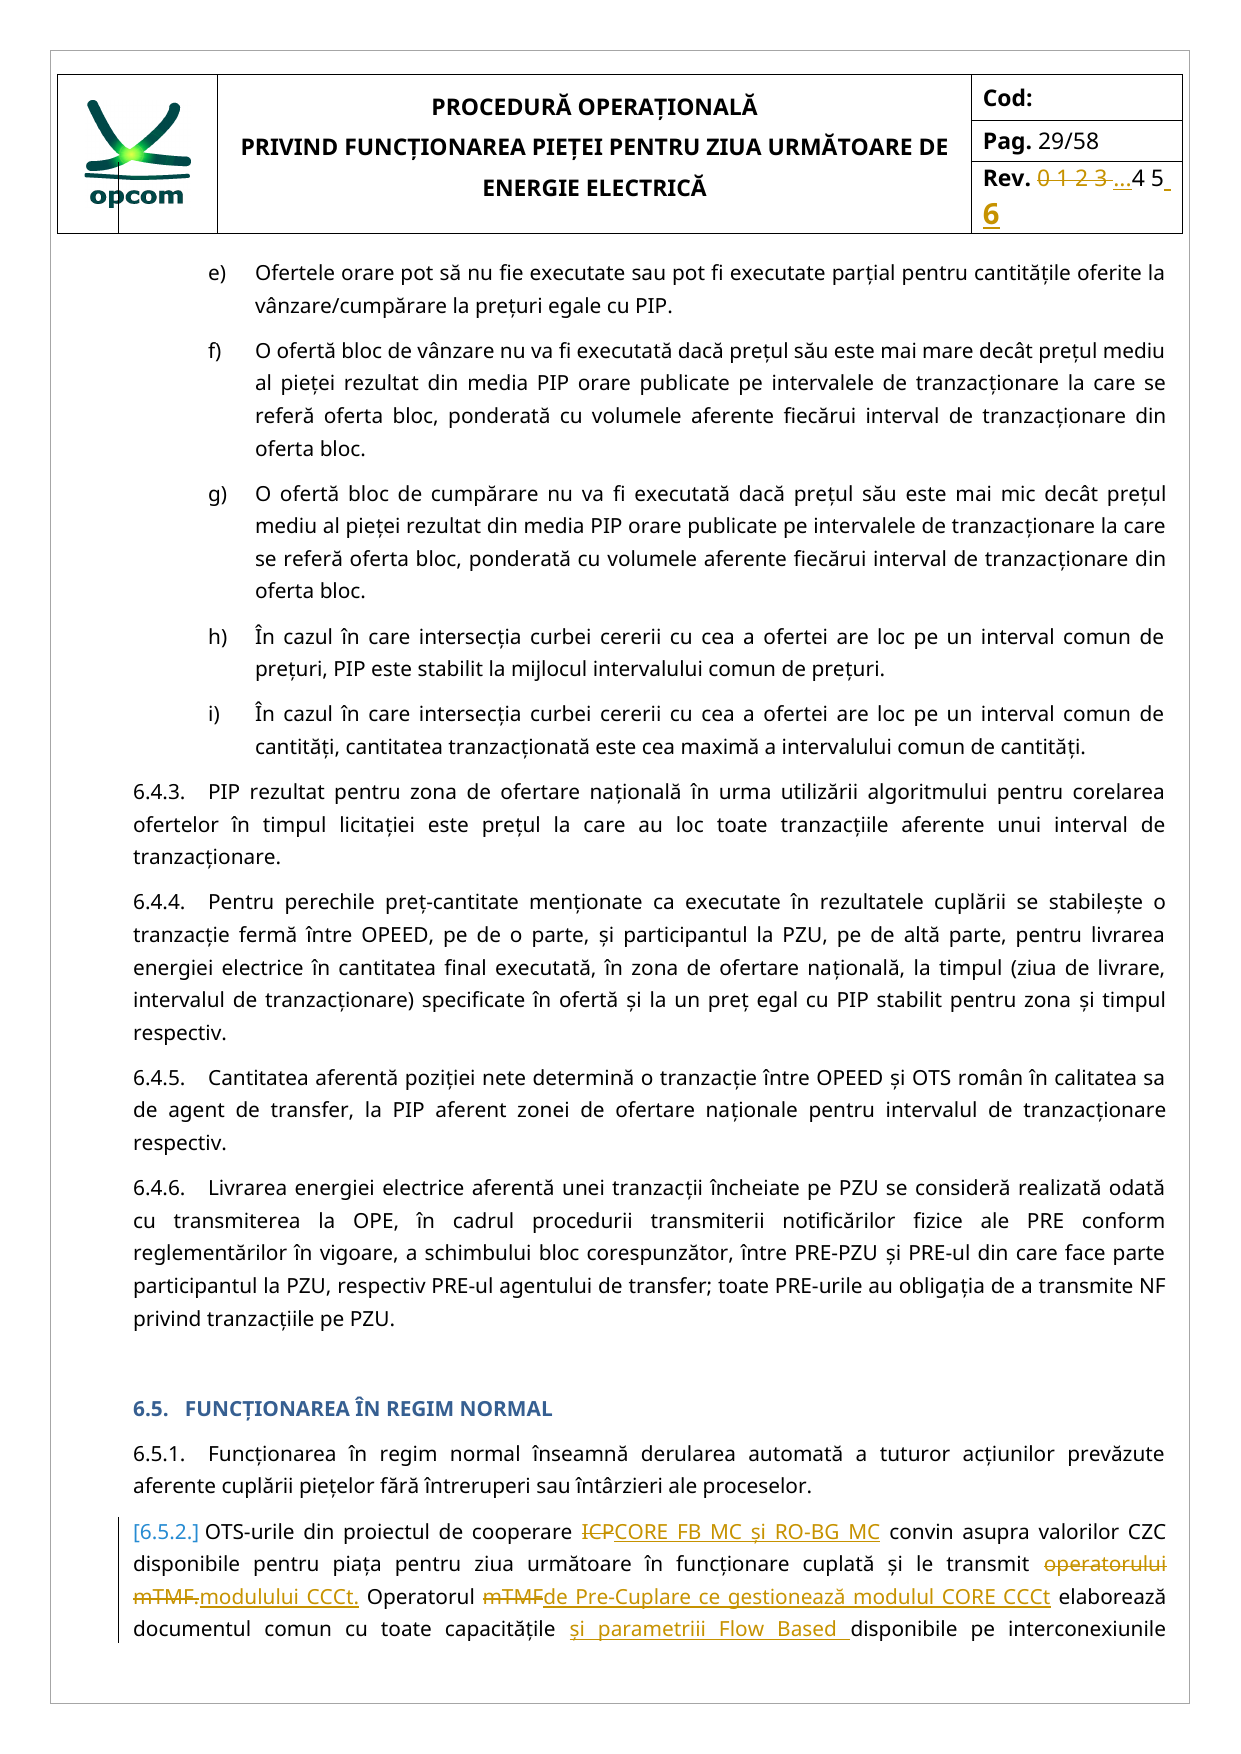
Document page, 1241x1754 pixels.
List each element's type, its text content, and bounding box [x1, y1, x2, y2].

list În cazul în care intersecţia curbei cererii cu cea a ofertei are loc pe un interval comun de preţuri, PIP este stabilit la mijlocul intervalului comun de preţuri. [208, 622, 1166, 683]
picture [84, 100, 191, 208]
subtitle 6.5. FUNCȚIONAREA ÎN REGIM NORMAL [133, 1394, 1166, 1422]
list O ofertă bloc de vânzare nu va fi executată dacă preţul său este mai mare decât preţul mediu al pieţei rezultat din media PIP orare publicate pe intervalele de tranzacţionare la care se referă oferta bloc, ponderată cu volumele aferente fiecărui interval de tranzacţionare din oferta bloc. [208, 336, 1166, 462]
list În cazul în care intersecţia curbei cererii cu cea a ofertei are loc pe un interval comun de cantităţi, cantitatea tranzacţionată este cea maximă a intervalului comun de cantităţi. [208, 699, 1166, 761]
list Livrarea energiei electrice aferentă unei tranzacţii încheiate pe PZU se consideră realizată odată cu transmiterea la OPE, în cadrul procedurii transmiterii notificărilor fizice ale PRE conform reglementărilor în vigoare, a schimbului bloc corespunzător, între PRE-PZU şi PRE-ul din care face parte participantul la PZU, respectiv PRE-ul agentului de transfer; toate PRE-urile au obligaţia de a transmite NF privind tranzacţiile pe PZU. [133, 1173, 1166, 1332]
list Cantitatea aferentă poziţiei nete determină o tranzacţie între OPEED şi OTS român în calitatea sa de agent de transfer, la PIP aferent zonei de ofertare naţionale pentru intervalul de tranzacţionare respectiv. [133, 1063, 1166, 1157]
list Funcționarea în regim normal înseamnă derularea automată a tuturor acțiunilor prevăzute aferente cuplării piețelor fără întreruperi sau întârzieri ale proceselor. [133, 1439, 1166, 1500]
list Pentru perechile preţ-cantitate menţionate ca executate în rezultatele cuplării se stabileşte o tranzacţie fermă între OPEED, pe de o parte, şi participantul la PZU, pe de altă parte, pentru livrarea energiei electrice în cantitatea final executată, în zona de ofertare naţională, la timpul (ziua de livrare, intervalul de tranzacţionare) specificate în ofertă şi la un preţ egal cu PIP stabilit pentru zona şi timpul respectiv. [133, 887, 1166, 1046]
list PIP rezultat pentru zona de ofertare naţională în urma utilizării algoritmului pentru corelarea ofertelor în timpul licitaţiei este preţul la care au loc toate tranzacţiile aferente unui interval de tranzacţionare. [133, 777, 1166, 871]
list O ofertă bloc de cumpărare nu va fi executată dacă preţul său este mai mic decât preţul mediu al pieţei rezultat din media PIP orare publicate pe intervalele de tranzacţionare la care se referă oferta bloc, ponderată cu volumele aferente fiecărui interval de tranzacţionare din oferta bloc. [208, 479, 1166, 605]
list Ofertele orare pot să nu fie executate sau pot fi executate parţial pentru cantităţile oferite la vânzare/cumpărare la preţuri egale cu PIP. [208, 258, 1166, 319]
